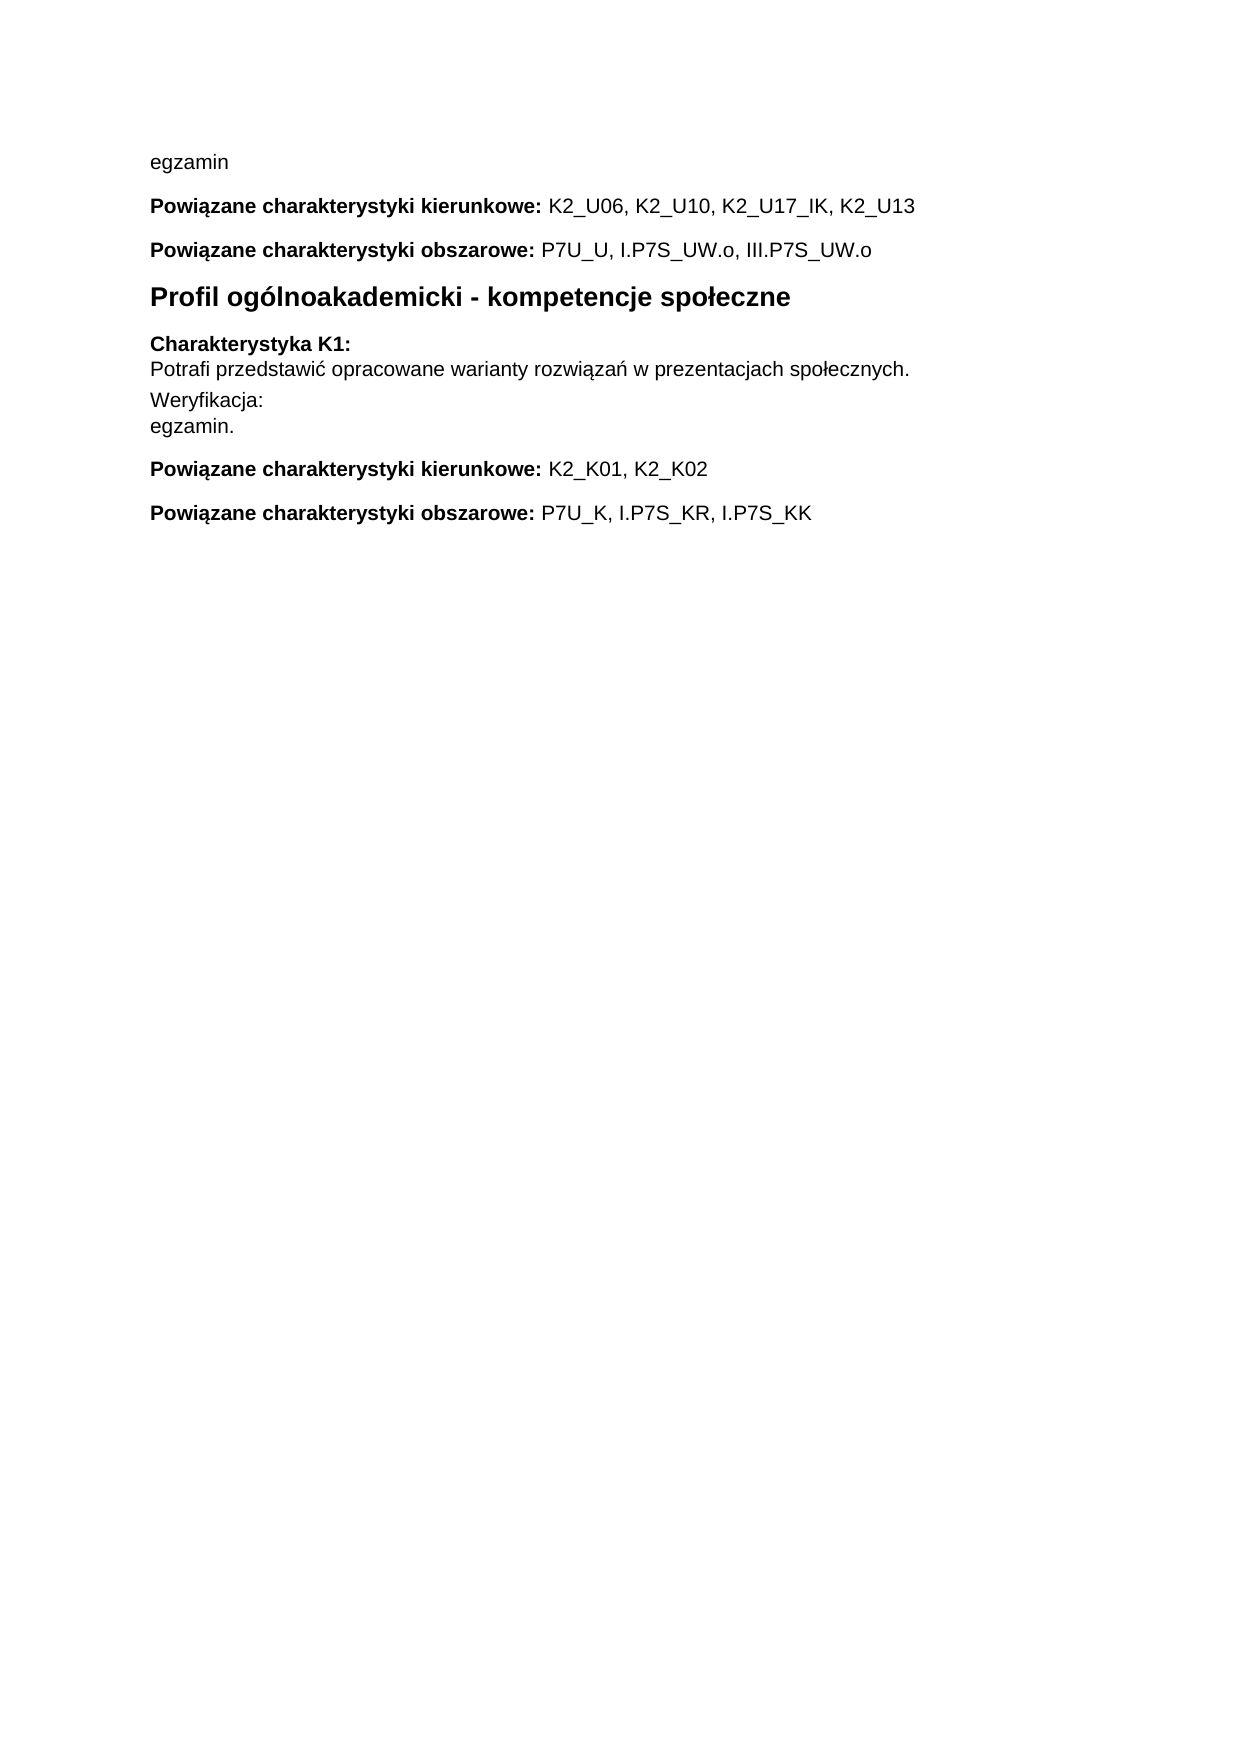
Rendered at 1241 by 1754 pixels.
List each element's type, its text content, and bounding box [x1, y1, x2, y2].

text Powiązane charakterystyki obszarowe: P7U_K, I.P7S_KR, I.P7S_KK [150, 501, 1090, 525]
text Potrafi przedstawić opracowane warianty rozwiązań w prezentacjach społecznych. [150, 357, 1090, 381]
text egzamin [150, 150, 1090, 174]
text Powiązane charakterystyki kierunkowe: K2_U06, K2_U10, K2_U17_IK, K2_U13 [150, 194, 1090, 218]
text Powiązane charakterystyki obszarowe: P7U_U, I.P7S_UW.o, III.P7S_UW.o [150, 237, 1090, 261]
text Charakterystyka K1: [150, 332, 1090, 356]
text Weryfikacja: [150, 387, 1090, 411]
text egzamin. [150, 413, 1090, 437]
text Powiązane charakterystyki kierunkowe: K2_K01, K2_K02 [150, 457, 1090, 481]
subtitle Profil ogólnoakademicki - kompetencje społeczne [150, 281, 1090, 312]
